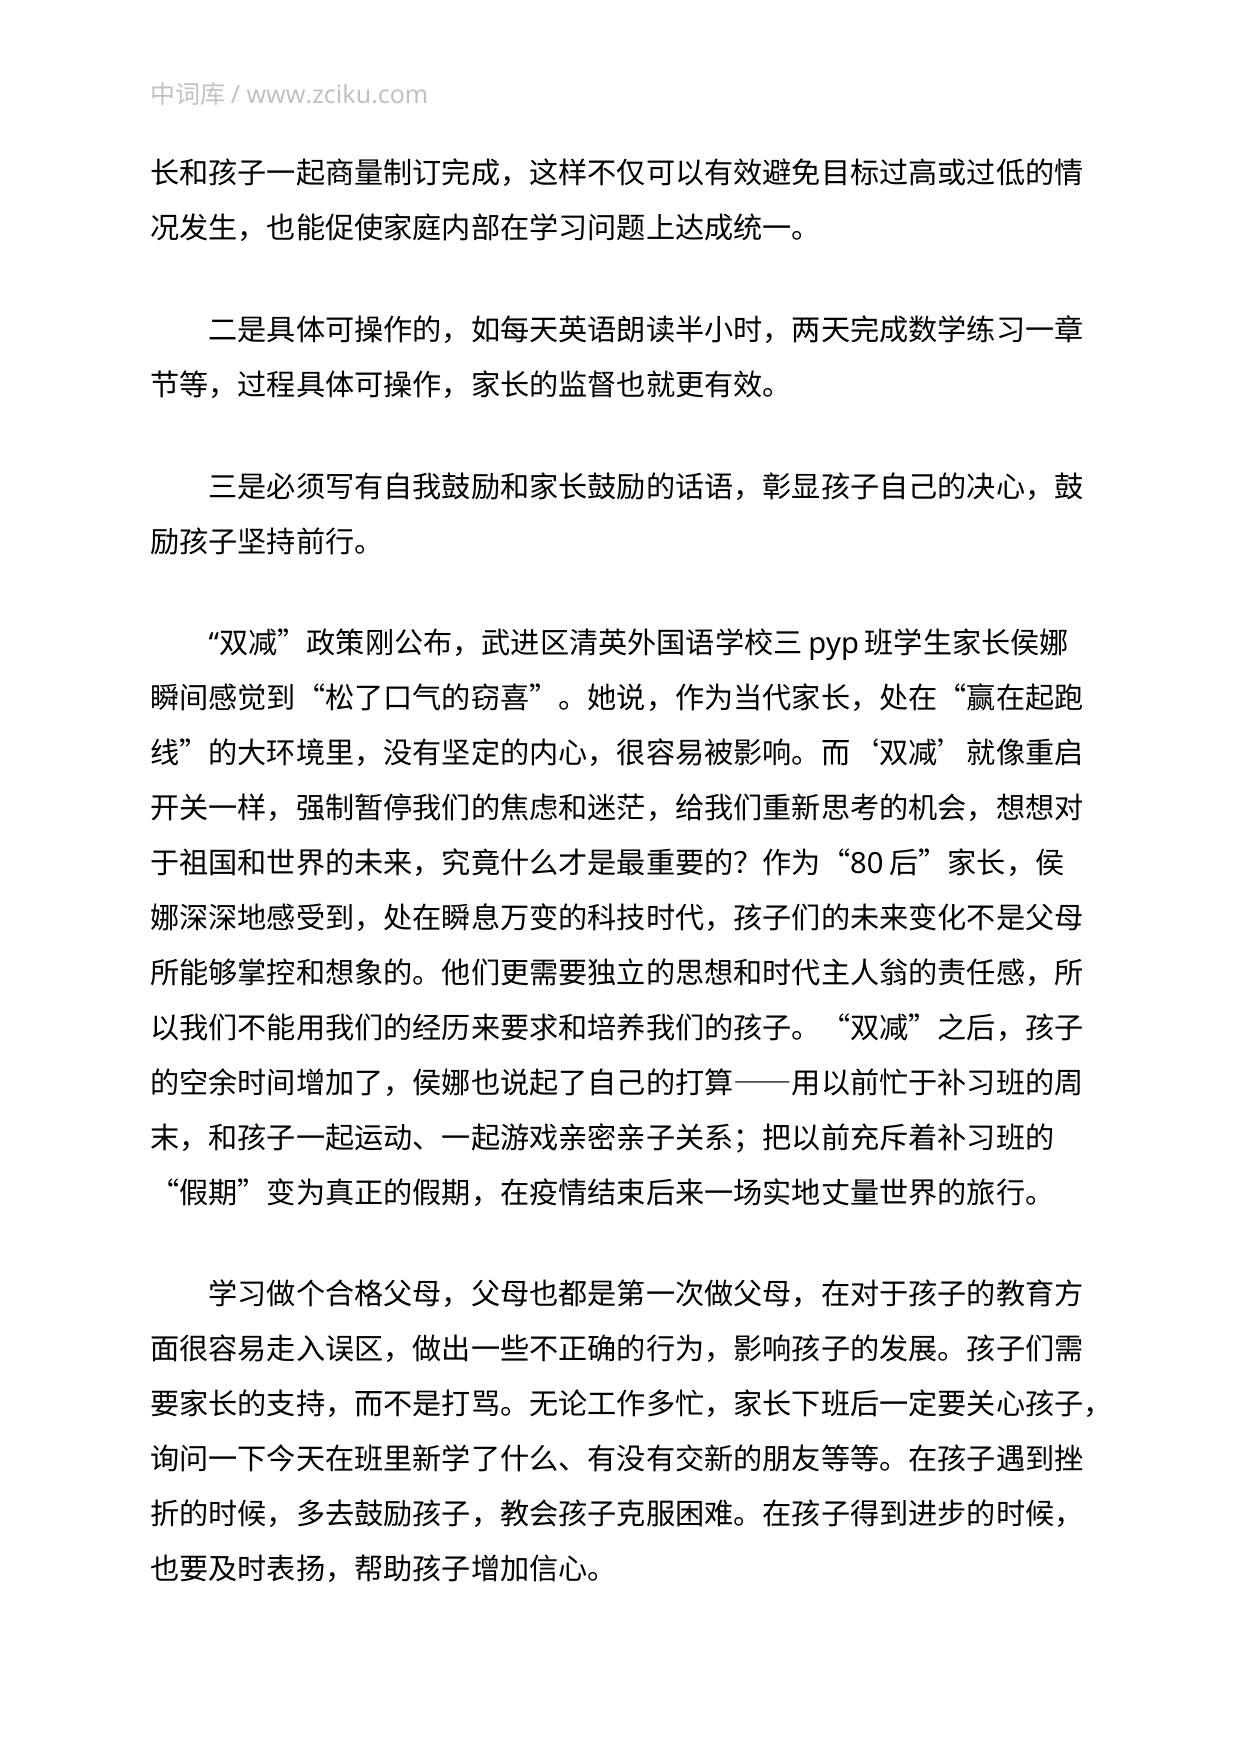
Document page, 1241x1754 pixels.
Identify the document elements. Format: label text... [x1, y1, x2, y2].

text “双减”政策刚公布，武进区清英外国语学校三pyp班学生家长侯娜瞬间感觉到“松了口气的窃喜”。她说，作为当代家长，处在“赢在起跑线”的大环境里，没有坚定的内心，很容易被影响。而‘双减’就像重启开关一样，强制暂停我们的焦虑和迷茫，给我们重新思考的机会，想想对于祖国和世界的未来，究竟什么才是最重要的？作为“80后”家长，侯娜深深地感受到，处在瞬息万变的科技时代，孩子们的未来变化不是父母所能够掌控和想象的。他们更需要独立的思想和时代主人翁的责任感，所以我们不能用我们的经历来要求和培养我们的孩子。“双减”之后，孩子的空余时间增加了，侯娜也说起了自己的打算——用以前忙于补习班的周末，和孩子一起运动、一起游戏亲密亲子关系；把以前充斥着补习班的“假期”变为真正的假期，在疫情结束后来一场实地丈量世界的旅行。 [150, 620, 1090, 1211]
text 三是必须写有自我鼓励和家长鼓励的话语，彰显孩子自己的决心，鼓励孩子坚持前行。 [150, 463, 1090, 561]
text 学习做个合格父母，父母也都是第一次做父母，在对于孩子的教育方面很容易走入误区，做出一些不正确的行为，影响孩子的发展。孩子们需要家长的支持，而不是打骂。无论工作多忙，家长下班后一定要关心孩子，询问一下今天在班里新学了什么、有没有交新的朋友等等。在孩子遇到挫折的时候，多去鼓励孩子，教会孩子克服困难。在孩子得到进步的时候，也要及时表扬，帮助孩子增加信心。 [150, 1271, 1090, 1588]
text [150, 150, 1090, 247]
text 二是具体可操作的，如每天英语朗读半小时，两天完成数学练习一章节等，过程具体可操作，家长的监督也就更有效。 [150, 307, 1090, 404]
